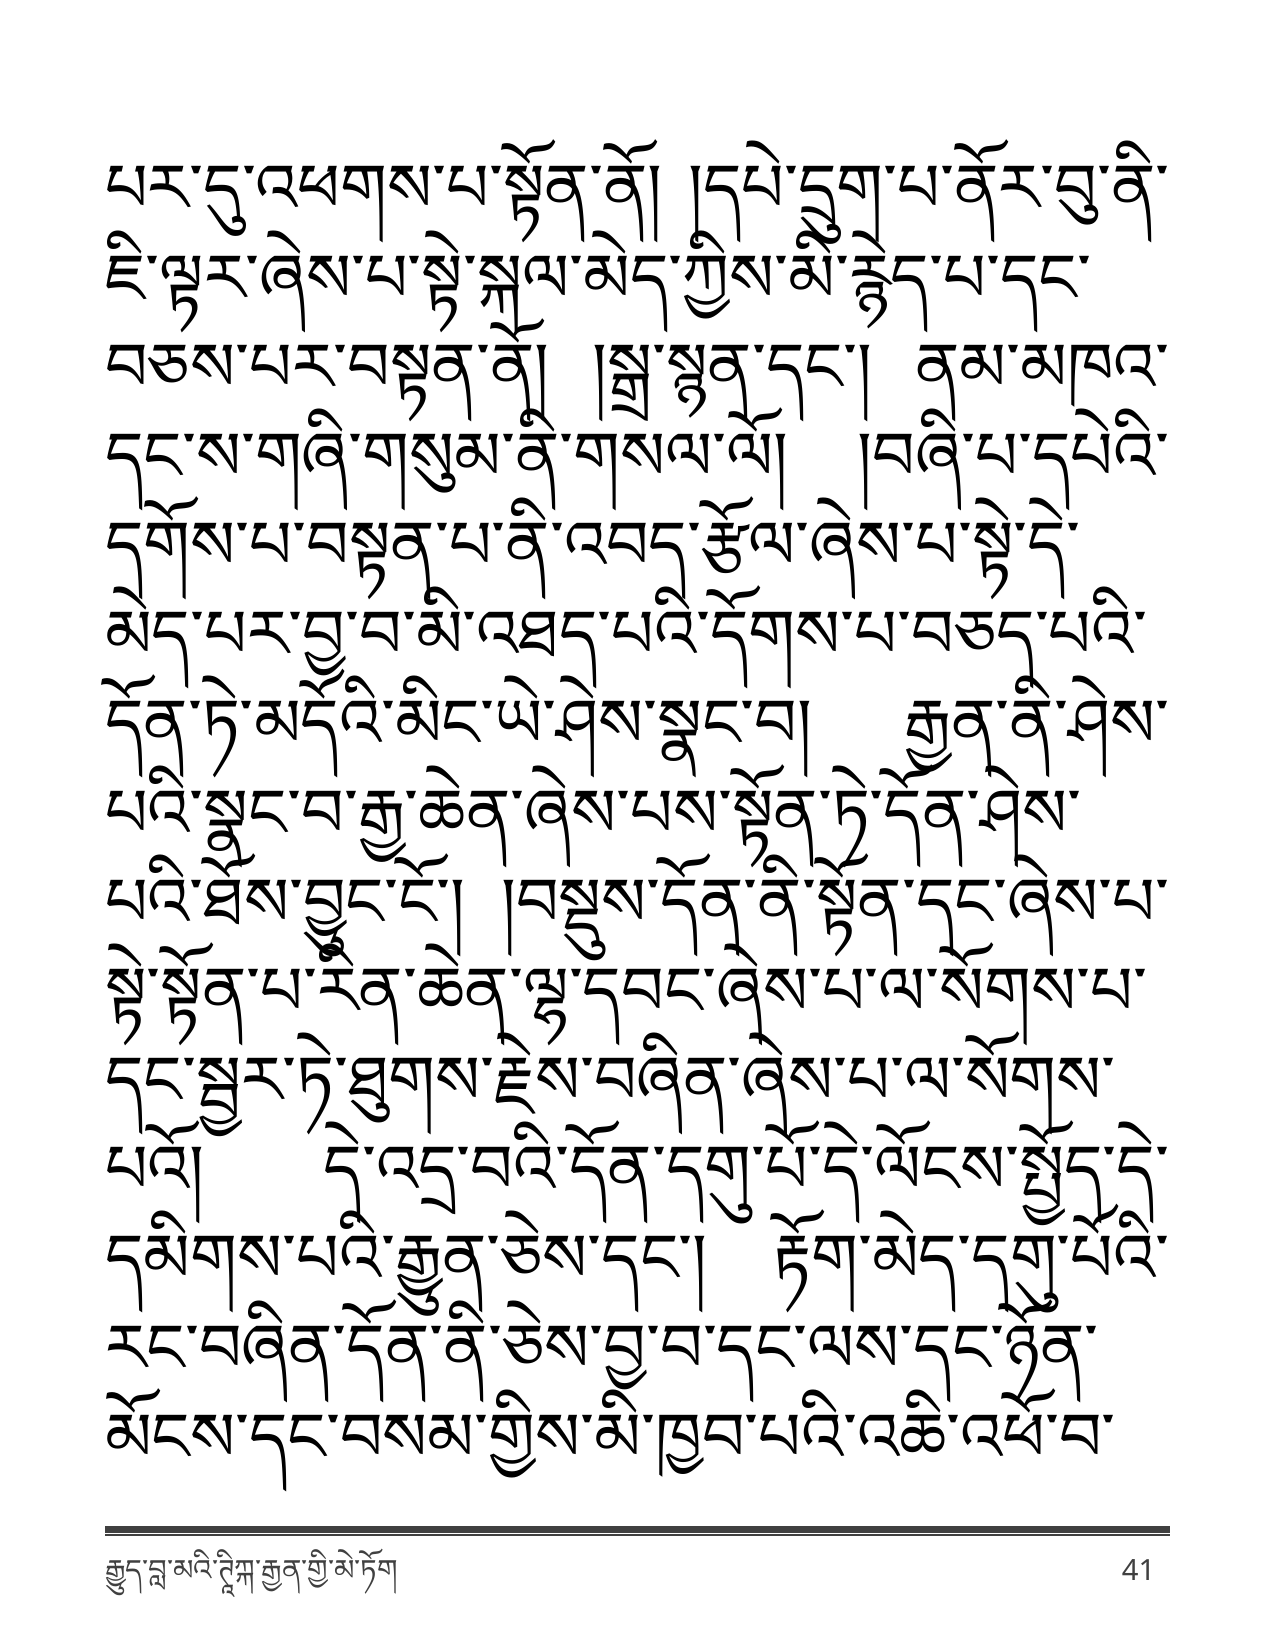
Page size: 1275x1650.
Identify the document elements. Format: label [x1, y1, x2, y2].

text [105, 150, 1170, 1476]
